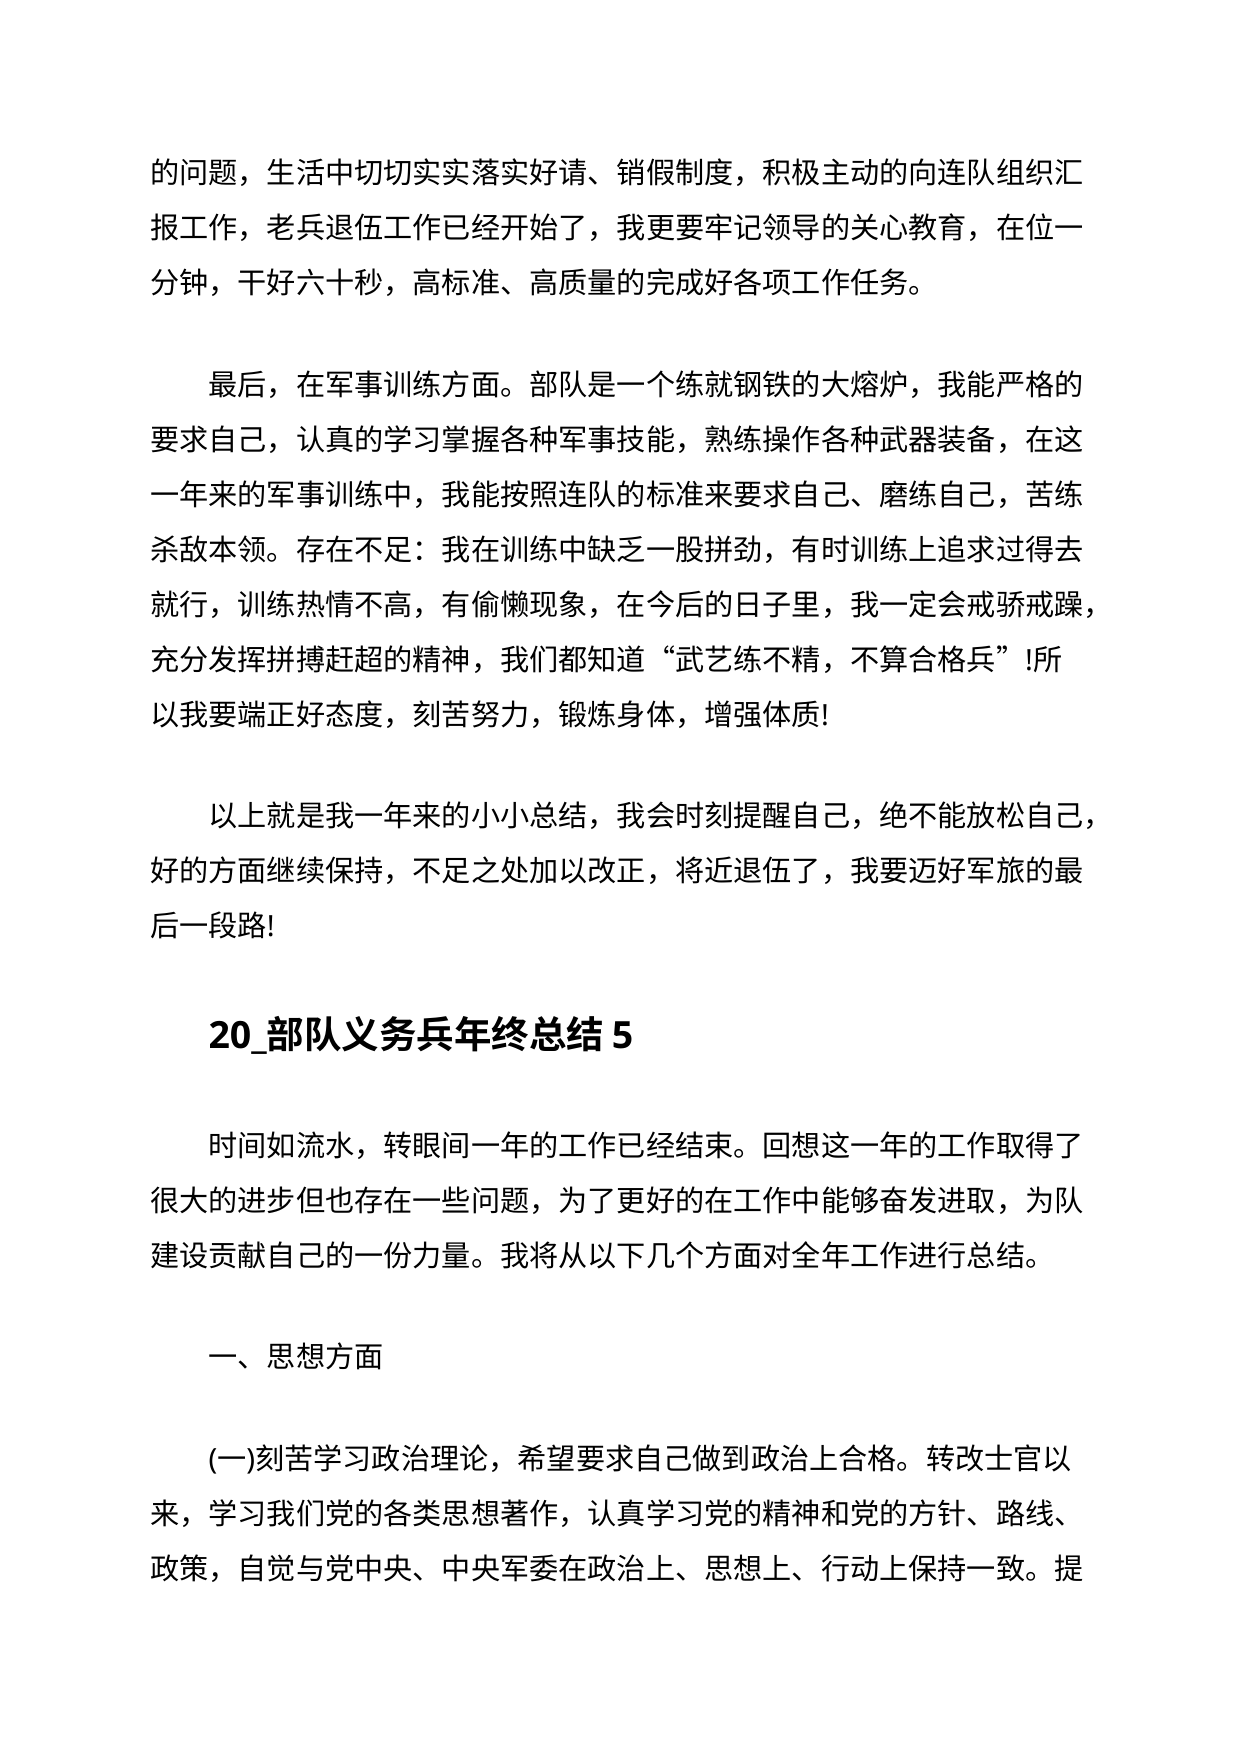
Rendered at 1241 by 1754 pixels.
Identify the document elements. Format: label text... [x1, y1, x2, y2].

text 一、思想方面 [150, 1334, 1090, 1376]
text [150, 150, 1090, 302]
text 20_部队义务兵年终总结5 [150, 1005, 1090, 1059]
text 以上就是我一年来的小小总结，我会时刻提醒自己，绝不能放松自己，好的方面继续保持，不足之处加以改正，将近退伍了，我要迈好军旅的最后一段路! [150, 793, 1090, 945]
text 最后，在军事训练方面。部队是一个练就钢铁的大熔炉，我能严格的要求自己，认真的学习掌握各种军事技能，熟练操作各种武器装备，在这一年来的军事训练中，我能按照连队的标准来要求自己、磨练自己，苦练杀敌本领。存在不足：我在训练中缺乏一股拼劲，有时训练上追求过得去就行，训练热情不高，有偷懒现象，在今后的日子里，我一定会戒骄戒躁，充分发挥拼搏赶超的精神，我们都知道“武艺练不精，不算合格兵”!所以我要端正好态度，刻苦努力，锻炼身体，增强体质! [150, 362, 1090, 733]
text 时间如流水，转眼间一年的工作已经结束。回想这一年的工作取得了很大的进步但也存在一些问题，为了更好的在工作中能够奋发进取，为队建设贡献自己的一份力量。我将从以下几个方面对全年工作进行总结。 [150, 1122, 1090, 1274]
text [150, 1436, 1090, 1588]
